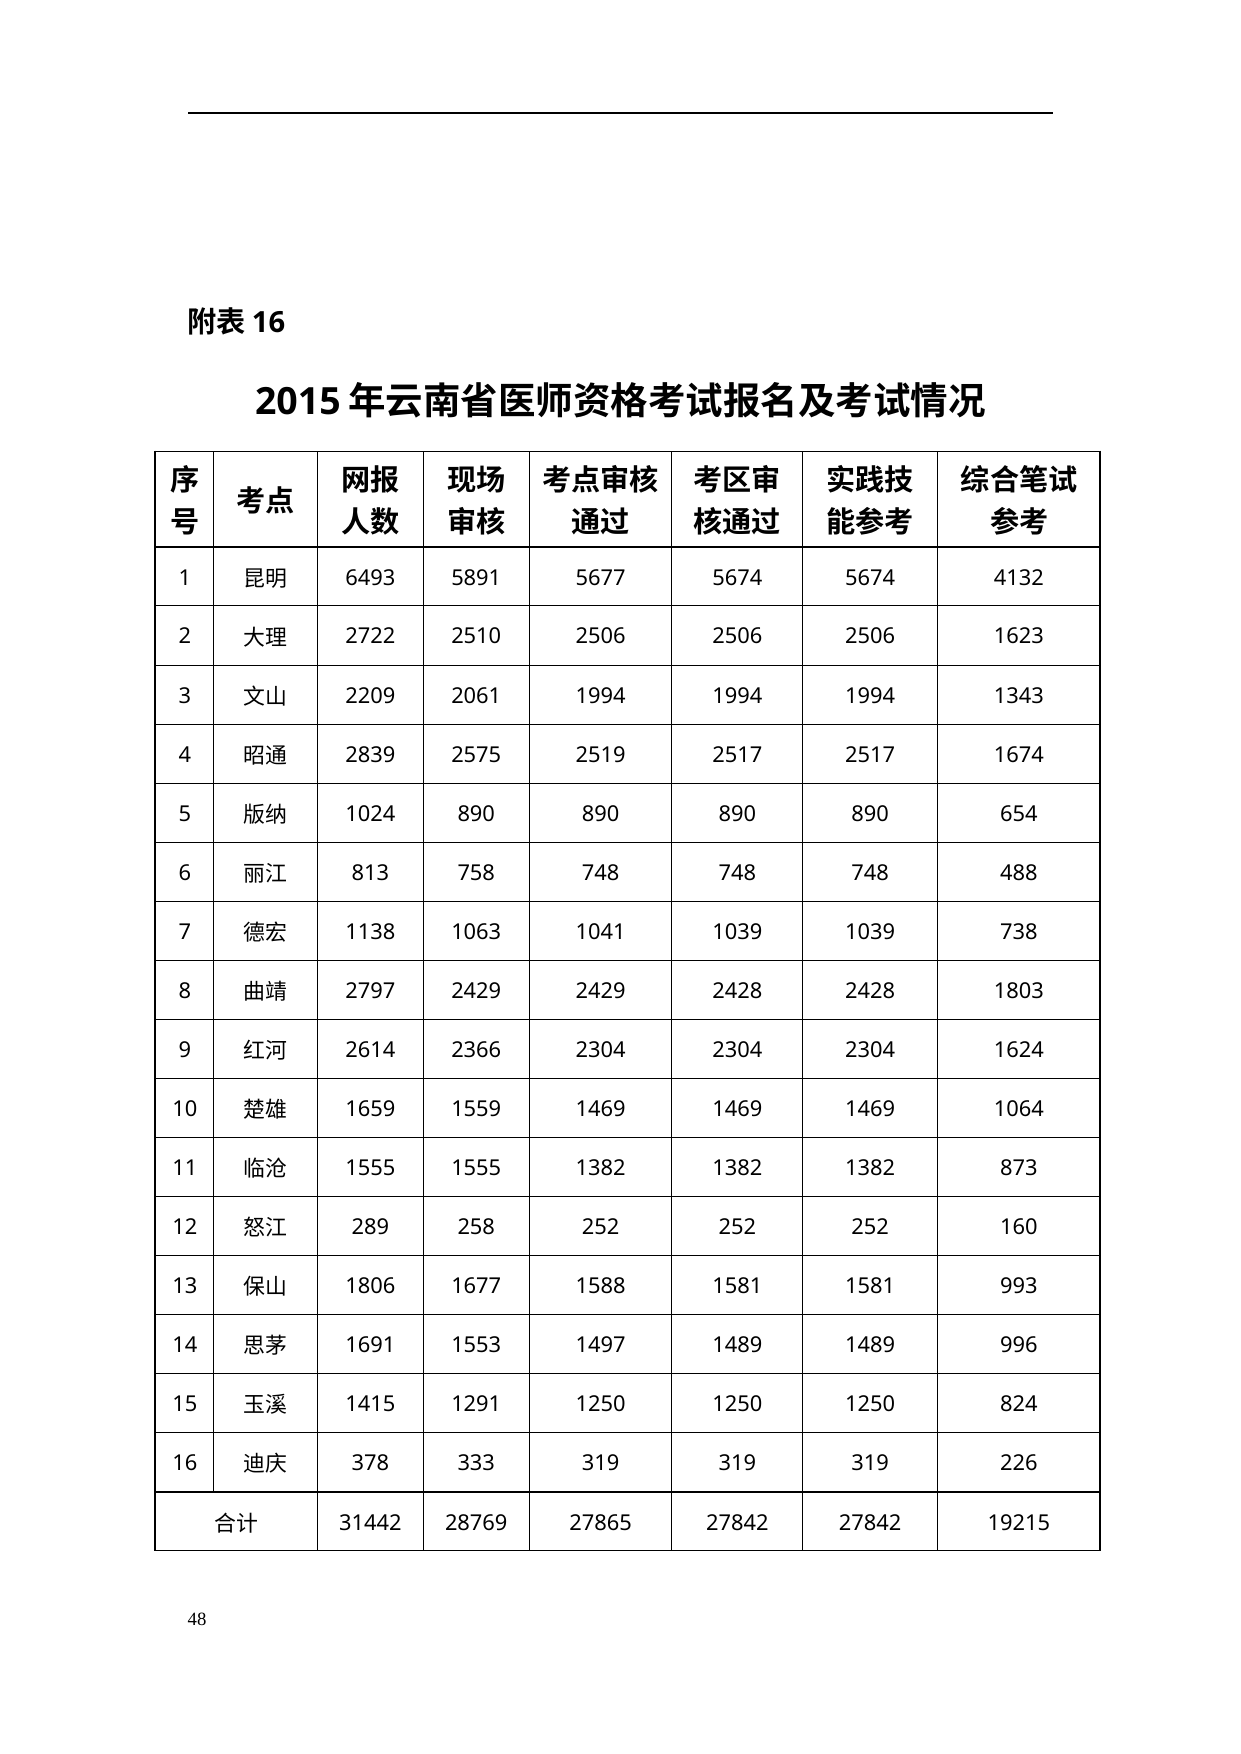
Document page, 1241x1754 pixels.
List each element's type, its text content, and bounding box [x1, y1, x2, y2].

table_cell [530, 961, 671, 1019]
text 附表16 [187, 299, 1053, 341]
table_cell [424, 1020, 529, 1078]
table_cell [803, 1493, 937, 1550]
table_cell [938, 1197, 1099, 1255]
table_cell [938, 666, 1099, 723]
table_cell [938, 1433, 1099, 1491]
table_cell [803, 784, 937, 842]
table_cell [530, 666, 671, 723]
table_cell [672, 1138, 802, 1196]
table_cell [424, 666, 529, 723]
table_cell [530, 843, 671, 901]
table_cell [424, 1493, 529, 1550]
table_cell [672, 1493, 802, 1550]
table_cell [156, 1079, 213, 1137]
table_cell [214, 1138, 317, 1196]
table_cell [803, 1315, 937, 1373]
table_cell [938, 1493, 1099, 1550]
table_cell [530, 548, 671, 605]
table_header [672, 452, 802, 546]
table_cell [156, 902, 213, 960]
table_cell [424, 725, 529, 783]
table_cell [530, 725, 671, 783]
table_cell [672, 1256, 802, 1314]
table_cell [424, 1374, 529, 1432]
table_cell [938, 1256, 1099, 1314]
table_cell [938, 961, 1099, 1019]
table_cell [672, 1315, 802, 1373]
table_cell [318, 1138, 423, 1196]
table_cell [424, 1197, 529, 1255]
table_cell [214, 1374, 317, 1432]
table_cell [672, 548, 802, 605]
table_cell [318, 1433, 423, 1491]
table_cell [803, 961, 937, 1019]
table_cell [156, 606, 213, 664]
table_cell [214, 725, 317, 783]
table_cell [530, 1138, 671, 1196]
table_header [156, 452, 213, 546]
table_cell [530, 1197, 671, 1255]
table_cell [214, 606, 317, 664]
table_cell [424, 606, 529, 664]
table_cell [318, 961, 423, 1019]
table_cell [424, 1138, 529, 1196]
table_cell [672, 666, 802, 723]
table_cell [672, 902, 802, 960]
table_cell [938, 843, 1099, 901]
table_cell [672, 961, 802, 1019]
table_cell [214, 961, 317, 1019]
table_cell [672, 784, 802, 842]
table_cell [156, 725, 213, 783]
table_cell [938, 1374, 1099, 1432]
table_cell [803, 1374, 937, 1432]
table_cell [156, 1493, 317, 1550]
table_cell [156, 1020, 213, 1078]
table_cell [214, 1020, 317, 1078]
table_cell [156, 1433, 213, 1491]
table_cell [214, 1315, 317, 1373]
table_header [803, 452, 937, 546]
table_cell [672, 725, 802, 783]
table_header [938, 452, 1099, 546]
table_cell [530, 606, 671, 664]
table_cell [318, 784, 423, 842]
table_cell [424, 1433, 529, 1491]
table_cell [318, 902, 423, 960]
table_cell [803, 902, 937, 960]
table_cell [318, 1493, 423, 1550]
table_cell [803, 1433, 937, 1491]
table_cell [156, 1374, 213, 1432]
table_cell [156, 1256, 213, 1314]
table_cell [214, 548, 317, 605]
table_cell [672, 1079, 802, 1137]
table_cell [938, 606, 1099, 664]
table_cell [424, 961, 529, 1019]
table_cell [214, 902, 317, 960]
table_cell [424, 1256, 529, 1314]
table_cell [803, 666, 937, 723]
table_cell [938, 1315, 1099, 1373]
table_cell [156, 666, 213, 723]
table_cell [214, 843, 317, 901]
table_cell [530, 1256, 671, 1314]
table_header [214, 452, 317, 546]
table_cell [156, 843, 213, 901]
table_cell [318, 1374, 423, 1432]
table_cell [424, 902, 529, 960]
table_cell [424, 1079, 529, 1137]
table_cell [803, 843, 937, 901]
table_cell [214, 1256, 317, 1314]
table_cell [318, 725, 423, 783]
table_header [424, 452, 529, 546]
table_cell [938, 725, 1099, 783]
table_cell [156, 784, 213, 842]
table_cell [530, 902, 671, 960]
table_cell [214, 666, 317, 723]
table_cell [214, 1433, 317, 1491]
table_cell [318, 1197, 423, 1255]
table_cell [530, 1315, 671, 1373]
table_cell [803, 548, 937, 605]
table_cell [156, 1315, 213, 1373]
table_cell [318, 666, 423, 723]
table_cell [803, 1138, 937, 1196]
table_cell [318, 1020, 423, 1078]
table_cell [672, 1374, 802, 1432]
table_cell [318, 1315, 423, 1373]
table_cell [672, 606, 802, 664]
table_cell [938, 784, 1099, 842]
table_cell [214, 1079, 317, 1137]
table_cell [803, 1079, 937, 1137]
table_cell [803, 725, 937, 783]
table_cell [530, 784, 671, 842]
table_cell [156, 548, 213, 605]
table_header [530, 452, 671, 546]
text 2015年云南省医师资格考试报名及考试情况 [187, 371, 1053, 426]
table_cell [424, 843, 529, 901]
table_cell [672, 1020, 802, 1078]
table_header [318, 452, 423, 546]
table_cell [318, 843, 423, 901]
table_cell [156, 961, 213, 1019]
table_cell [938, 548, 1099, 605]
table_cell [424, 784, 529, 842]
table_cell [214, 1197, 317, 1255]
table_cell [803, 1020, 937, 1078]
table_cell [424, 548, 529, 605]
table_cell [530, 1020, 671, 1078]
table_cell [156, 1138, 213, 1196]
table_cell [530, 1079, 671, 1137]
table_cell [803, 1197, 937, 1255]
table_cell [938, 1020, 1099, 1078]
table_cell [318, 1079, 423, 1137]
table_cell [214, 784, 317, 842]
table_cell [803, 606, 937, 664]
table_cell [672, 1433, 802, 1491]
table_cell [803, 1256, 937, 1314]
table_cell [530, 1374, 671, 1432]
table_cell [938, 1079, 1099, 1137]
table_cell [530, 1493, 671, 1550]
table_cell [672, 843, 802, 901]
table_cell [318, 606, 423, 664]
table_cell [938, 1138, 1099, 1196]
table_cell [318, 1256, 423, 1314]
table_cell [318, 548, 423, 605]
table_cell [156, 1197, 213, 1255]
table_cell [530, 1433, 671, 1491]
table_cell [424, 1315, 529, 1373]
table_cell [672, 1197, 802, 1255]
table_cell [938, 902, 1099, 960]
